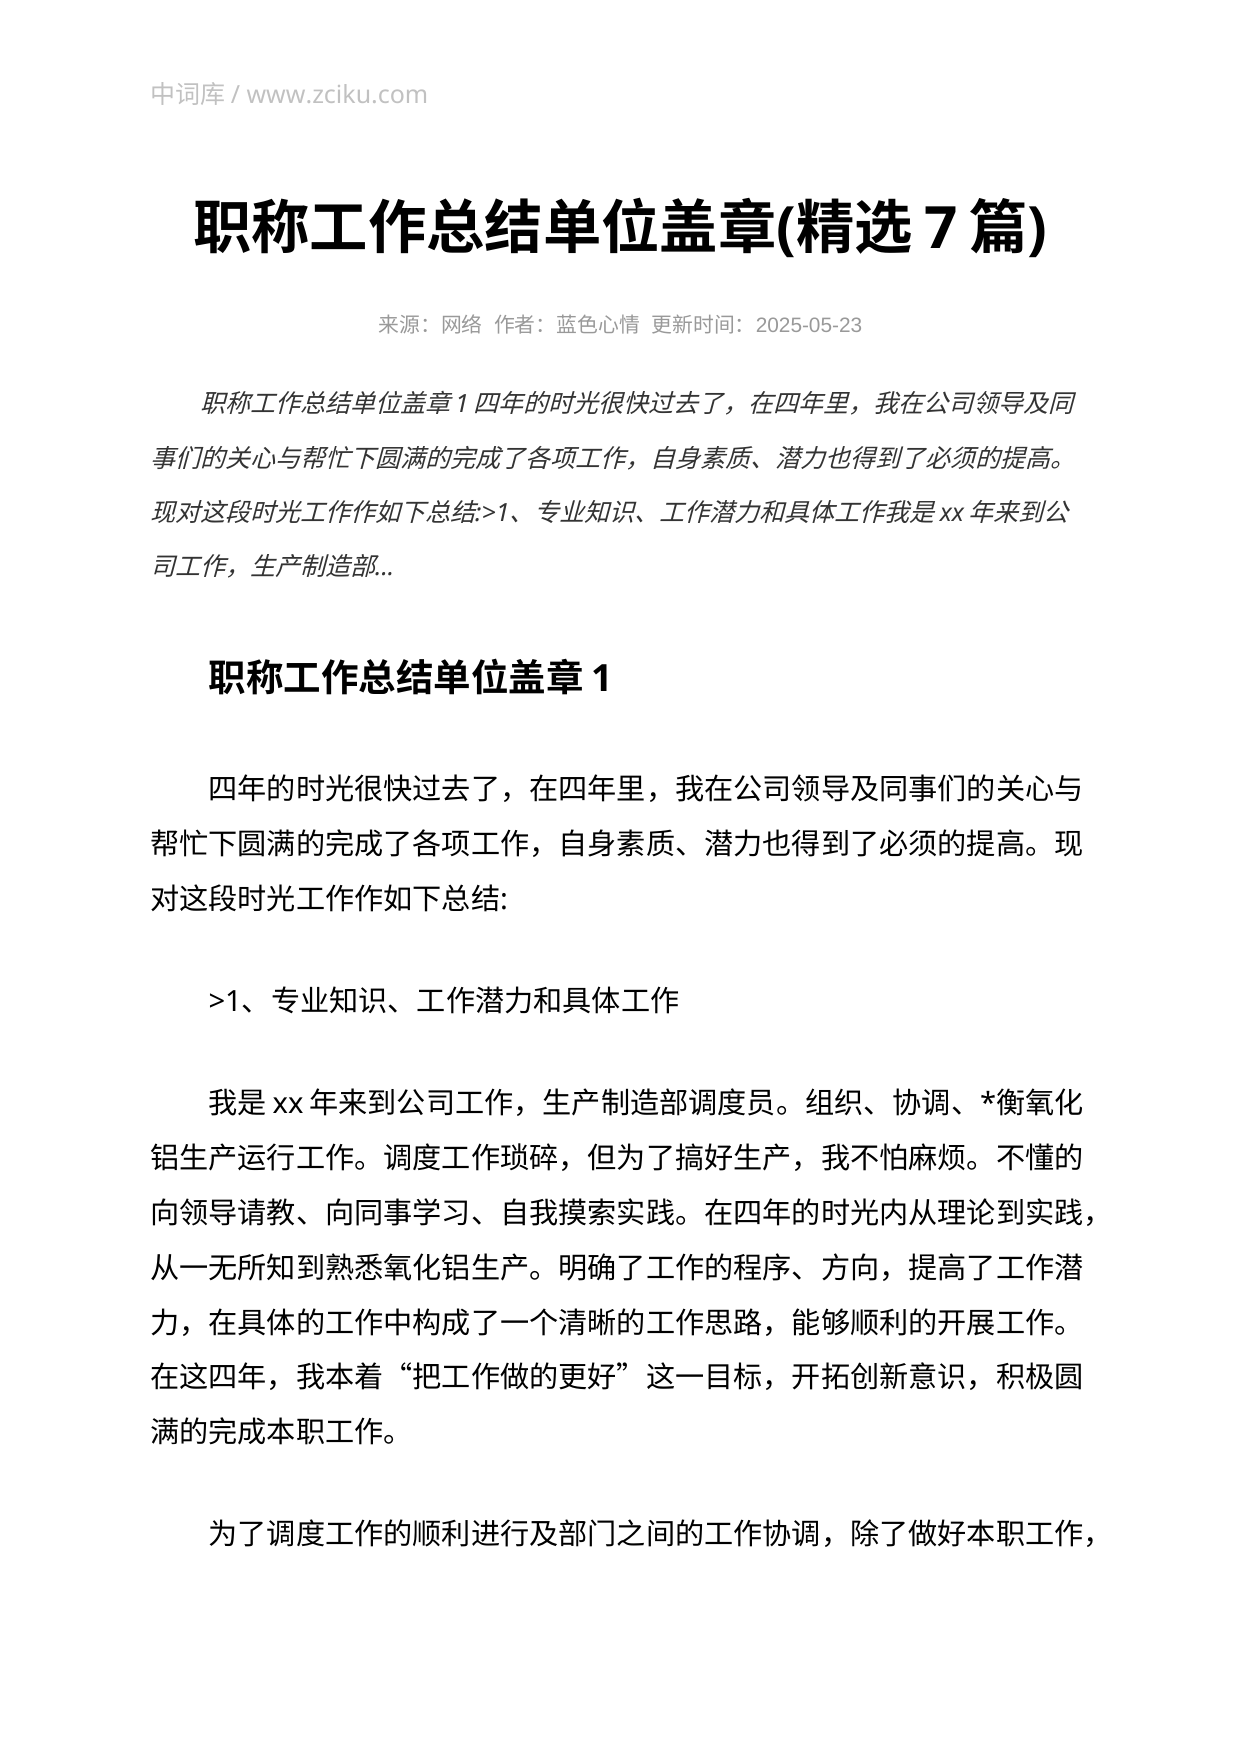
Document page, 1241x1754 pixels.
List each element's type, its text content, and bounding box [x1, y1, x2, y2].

text >1、专业知识、工作潜力和具体工作 [150, 977, 1090, 1020]
text 四年的时光很快过去了，在四年里，我在公司领导及同事们的关心与帮忙下圆满的完成了各项工作，自身素质、潜力也得到了必须的提高。现对这段时光工作作如下总结: [150, 766, 1090, 918]
text 职称工作总结单位盖章1四年的时光很快过去了，在四年里，我在公司领导及同事们的关心与帮忙下圆满的完成了各项工作，自身素质、潜力也得到了必须的提高。现对这段时光工作作如下总结:>1、专业知识、工作潜力和具体工作我是xx年来到公司工作，生产制造部... [150, 384, 1090, 583]
text 来源：网络 作者：蓝色心情 更新时间：2025-05-23 [150, 313, 1090, 337]
subtitle 职称工作总结单位盖章(精选7篇) [150, 181, 1090, 266]
text 我是xx年来到公司工作，生产制造部调度员。组织、协调、*衡氧化铝生产运行工作。调度工作琐碎，但为了搞好生产，我不怕麻烦。不懂的向领导请教、向同事学习、自我摸索实践。在四年的时光内从理论到实践，从一无所知到熟悉氧化铝生产。明确了工作的程序、方向，提高了工作潜力，在具体的工作中构成了一个清晰的工作思路，能够顺利的开展工作。在这四年，我本着“把工作做的更好”这一目标，开拓创新意识，积极圆满的完成本职工作。 [150, 1079, 1090, 1451]
text 职称工作总结单位盖章1 [150, 648, 1090, 703]
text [150, 1511, 1090, 1553]
